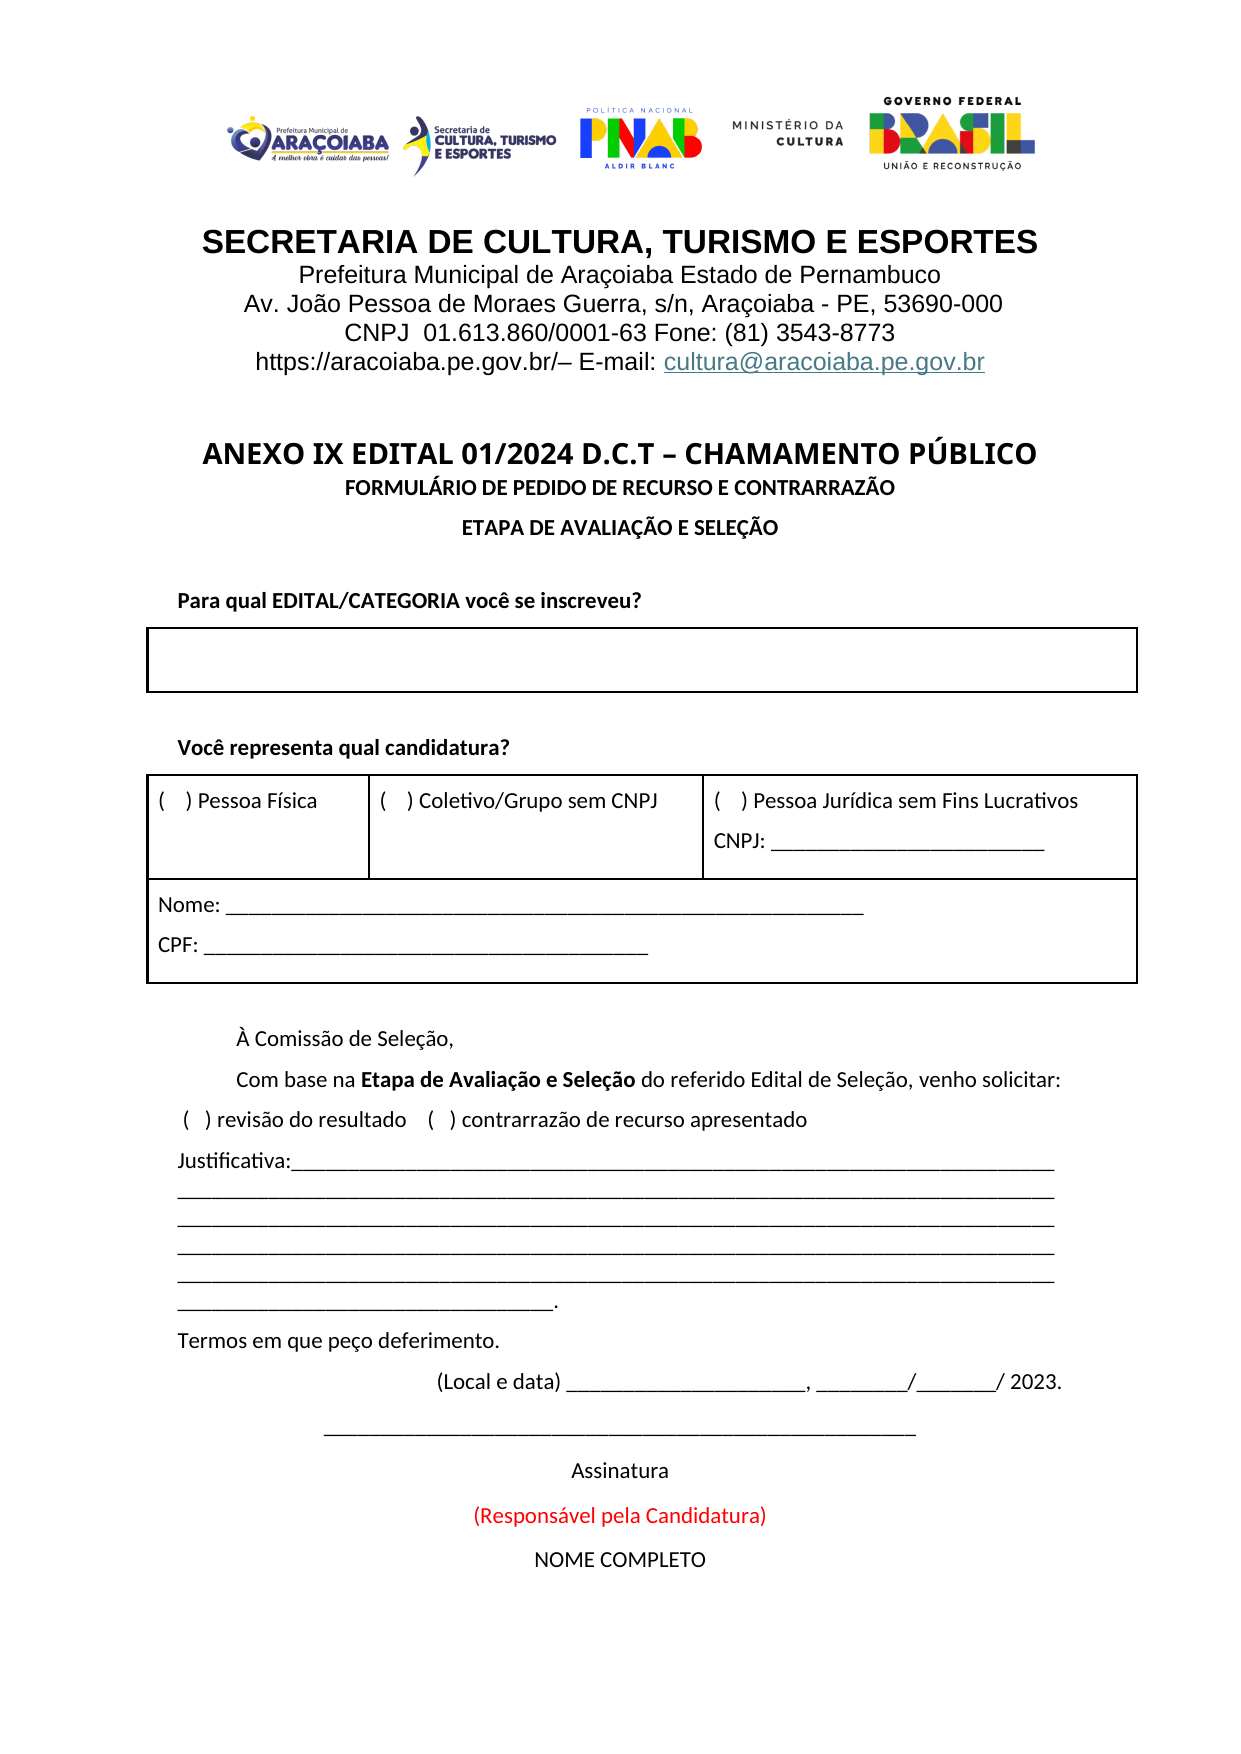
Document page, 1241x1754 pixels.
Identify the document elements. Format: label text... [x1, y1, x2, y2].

text Termos em que peço deferimento. [177, 1326, 1063, 1354]
table_header [149, 629, 1136, 691]
text (Responsável pela Candidatura) [177, 1501, 1063, 1529]
text NOME COMPLETO [177, 1546, 1063, 1574]
text Assinatura [177, 1456, 1063, 1484]
text ( ) revisão do resultado ( ) contrarrazão de recurso apresentado [177, 1105, 1063, 1133]
table_header ( ) Pessoa Física [149, 776, 368, 878]
text FORMULÁRIO DE PEDIDO DE RECURSO E CONTRARRAZÃO [177, 473, 1063, 501]
text Você representa qual candidatura? [177, 733, 1063, 761]
text ETAPA DE AVALIAÇÃO E SELEÇÃO [177, 513, 1063, 541]
text ____________________________________________________ [177, 1412, 1063, 1439]
text Prefeitura Municipal de Araçoiaba Estado de Pernambuco [177, 261, 1063, 289]
table_header ( ) Pessoa Jurídica sem Fins Lucrativos CNPJ: ________________________ [704, 776, 1136, 878]
text Justificativa:________________________________________________________________________________________________________________________________________________ ________________________________________________________________________________________________________________________________________________________________________________________________________________________________________________________________________. [177, 1146, 1063, 1314]
text SECRETARIA DE CULTURA, TURISMO E ESPORTES [177, 222, 1063, 261]
text https://aracoiaba.pe.gov.br/– E-mail: cultura@aracoiaba.pe.gov.br [177, 347, 1063, 376]
text ANEXO IX EDITAL 01/2024 D.C.T – CHAMAMENTO PÚBLICO [177, 433, 1063, 473]
text (Local e data) _____________________, ________/_______/ 2023. [177, 1367, 1063, 1395]
table_header ( ) Coletivo/Grupo sem CNPJ [370, 776, 702, 878]
text Com base na Etapa de Avaliação e Seleção do referido Edital de Seleção, venho solicitar: [177, 1065, 670, 1093]
text CNPJ 01.613.860/0001-63 Fone: (81) 3543-8773 [177, 318, 1063, 347]
text Av. João Pessoa de Moraes Guerra, s/n, Araçoiaba - PE, 53690-000 [177, 289, 1063, 318]
text À Comissão de Seleção, [177, 1024, 1063, 1052]
picture [177, 73, 1063, 194]
text Para qual EDITAL/CATEGORIA você se inscreveu? [177, 587, 1063, 614]
table_cell Nome: ________________________________________________________ CPF: _______________________________________ [149, 880, 1136, 982]
